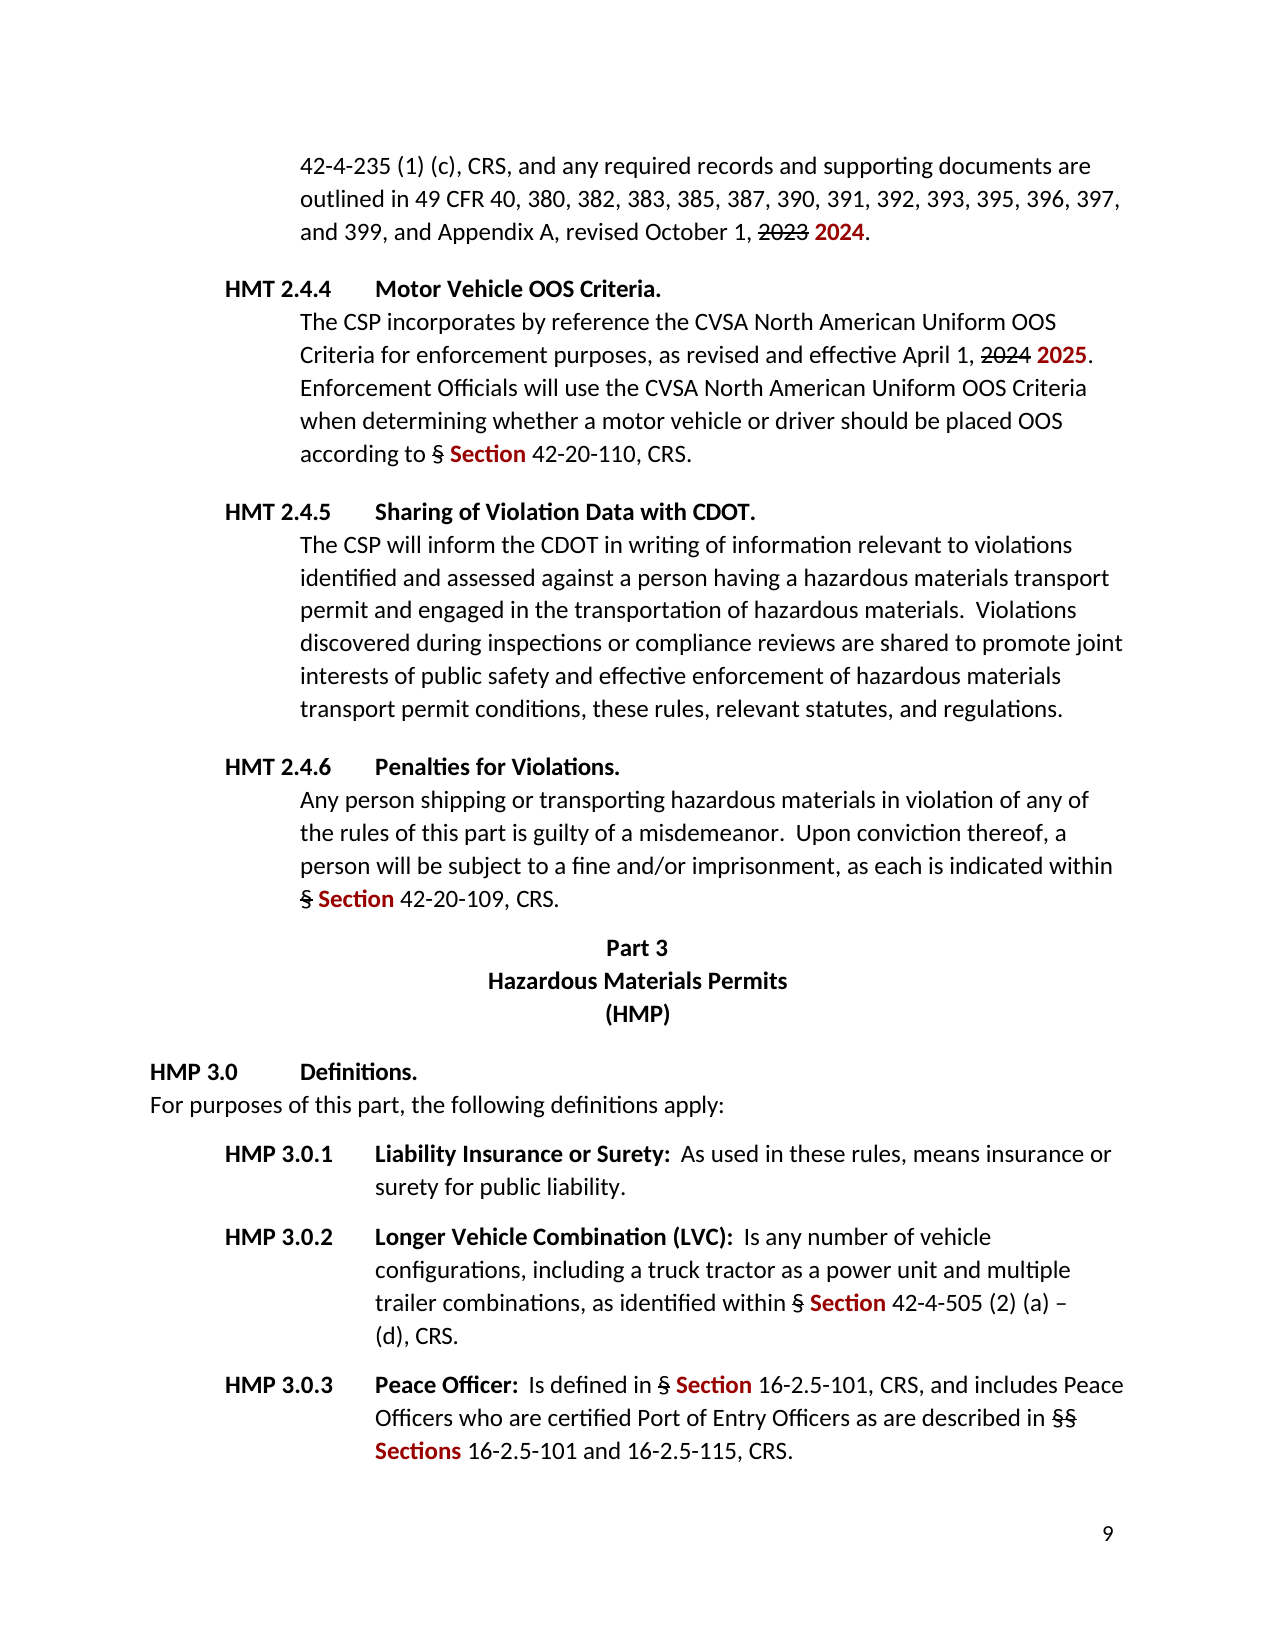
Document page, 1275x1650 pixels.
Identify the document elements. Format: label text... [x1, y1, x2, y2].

text Any person shipping or transporting hazardous materials in violation of any of the rules of this part is guilty of a misdemeanor. Upon conviction thereof, a person will be subject to a ﬁne and/or imprisonment, as each is indicated within [300, 784, 1120, 880]
subtitle HMT 2.4.4 Motor Vehicle OOS Criteria. [225, 273, 1137, 304]
text HMP 3.0.1 Liability Insurance or Surety: As used in these rules, means insurance or surety for public liability. [225, 1139, 1112, 1202]
text HMP 3.0.3 Peace Oﬃcer: Is deﬁned in § Section 16-2.5-101, CRS, and includes Peace Oﬃcers who are certiﬁed Port of Entry Oﬃcers as are described in §§ Sections 16-2.5-101 and 16-2.5-115, CRS. [225, 1369, 1124, 1466]
subtitle HMT 2.4.5 Sharing of Violation Data with CDOT. [225, 496, 1137, 526]
text and 399, and Appendix A, revised October 1, 2023 2024. [300, 216, 1137, 246]
text HMP 3.0.2 Longer Vehicle Combination (LVC): Is any number of vehicle conﬁgurations, including a truck tractor as a power unit and multiple trailer combinations, as identiﬁed within § Section 42-4-505 (2) (a) – (d), CRS. [225, 1221, 1107, 1351]
subtitle HMT 2.4.6 Penalties for Violations. [225, 751, 1137, 782]
text § Section 42-20-109, CRS. [300, 883, 1137, 913]
text The CSP incorporates by reference the CVSA North American Uniform OOS Criteria for enforcement purposes, as revised and eﬀective April 1, 2024 2025. Enforcement Oﬃcials will use the CVSA North American Uniform OOS Criteria when determining whether a motor vehicle or driver should be placed OOS according to § Section 42-20-110, CRS. [300, 307, 1125, 469]
text Hazardous Materials Permits (HMP) [459, 965, 817, 1029]
text 42-4-235 (1) (c), CRS, and any required records and supporting documents are outlined in 49 CFR 40, 380, 382, 383, 385, 387, 390, 391, 392, 393, 395, 396, 397, [300, 150, 1137, 213]
text The CSP will inform the CDOT in writing of information relevant to violations identiﬁed and assessed against a person having a hazardous materials transport permit and engaged in the transportation of hazardous materials. Violations discovered during inspections or compliance reviews are shared to promote joint interests of public safety and eﬀective enforcement of hazardous materials transport permit conditions, these rules, relevant statutes, and regulations. [300, 529, 1137, 724]
subtitle HMP 3.0 Deﬁnitions. [150, 1056, 1137, 1087]
text Part 3 [138, 932, 1137, 963]
text For purposes of this part, the following deﬁnitions apply: [150, 1089, 1137, 1120]
